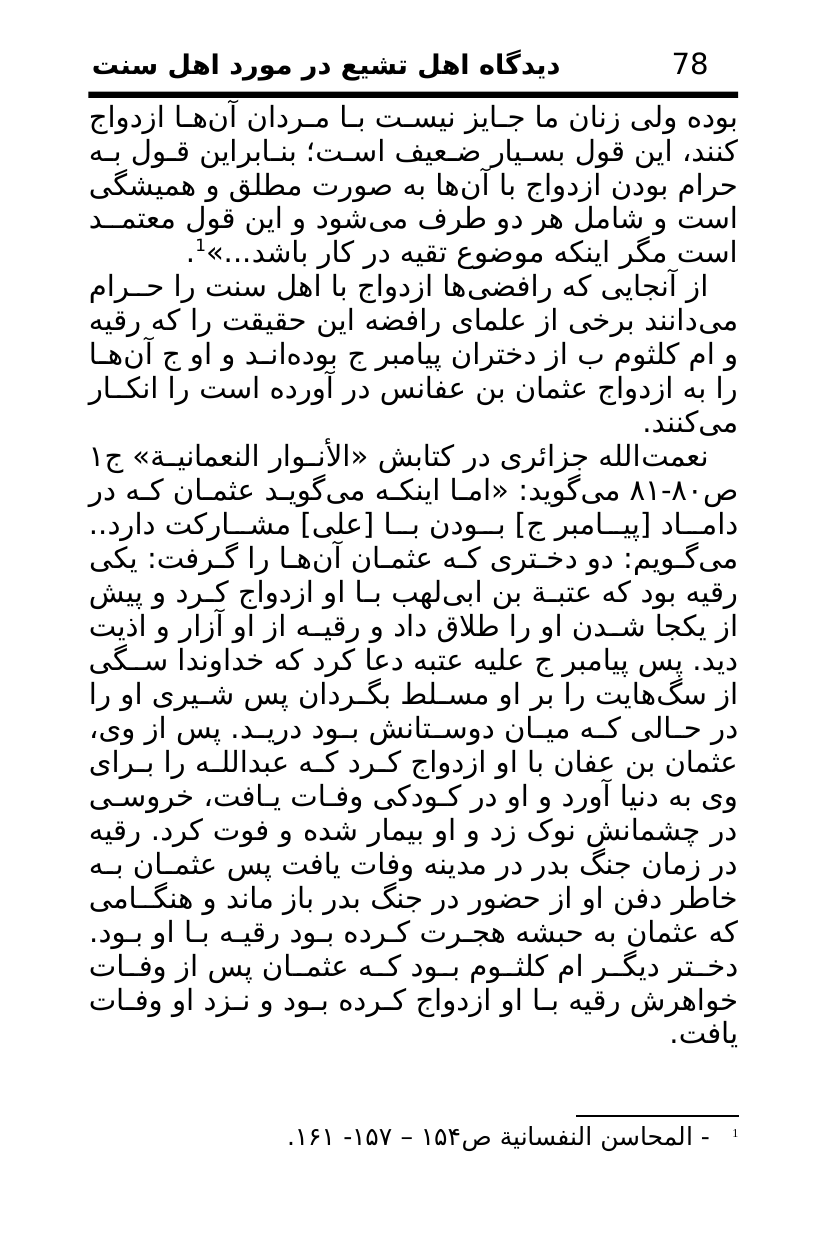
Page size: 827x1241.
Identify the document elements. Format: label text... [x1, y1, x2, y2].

text از آنجایی که رافضی‌ها ازدواج با اهل سنت را حرام می‌دانند برخی از علمای رافضه این حقیقت را که رقیه و ام کلثوم ب از دختران پیامبر ج بوده‌اند و او ج آن‌ها را به ازدواج عثمان بن عفانس در آورده است را انکار می‌کنند. [89, 270, 738, 439]
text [89, 100, 738, 270]
text نعمت‌الله جزائری در کتابش «الأنوار النعمانیة» ج۱ ص۸۰-۸۱ می‌گوید: «اما اینکه می‌گوید عثمان که در داماد [پیامبر ج] بودن با [علی] مشارکت دارد.. می‌گویم: دو دختری که عثمان آن‌ها را گرفت: یکی رقیه بود که عتبة بن ابی‌لهب با او ازدواج کرد و پیش از یکجا شدن او را طلاق داد و رقیه از او آزار و اذیت دید. پس پیامبر ج علیه عتبه دعا کرد که خداوندا سگی از سگ‌هایت را بر او مسلط بگردان پس شیری او را در حالی که میان دوستانش بود درید. پس از وی، عثمان بن عفان با او ازدواج کرد که عبدالله را برای وی به دنیا آورد و او در کودکی وفات یافت، خروسی در چشمانش نوک زد و او بیمار شده و فوت کرد. رقیه در زمان جنگ بدر در مدینه وفات یافت پس عثمان به خاطر دفن او از حضور در جنگ بدر باز ماند و هنگامی که عثمان به حبشه هجرت کرده بود رقیه با او بود. دختر دیگر ام کلثوم بود که عثمان پس از وفات خواهرش رقیه با او ازدواج کرده بود و نزد او وفات یافت. [89, 439, 738, 1051]
